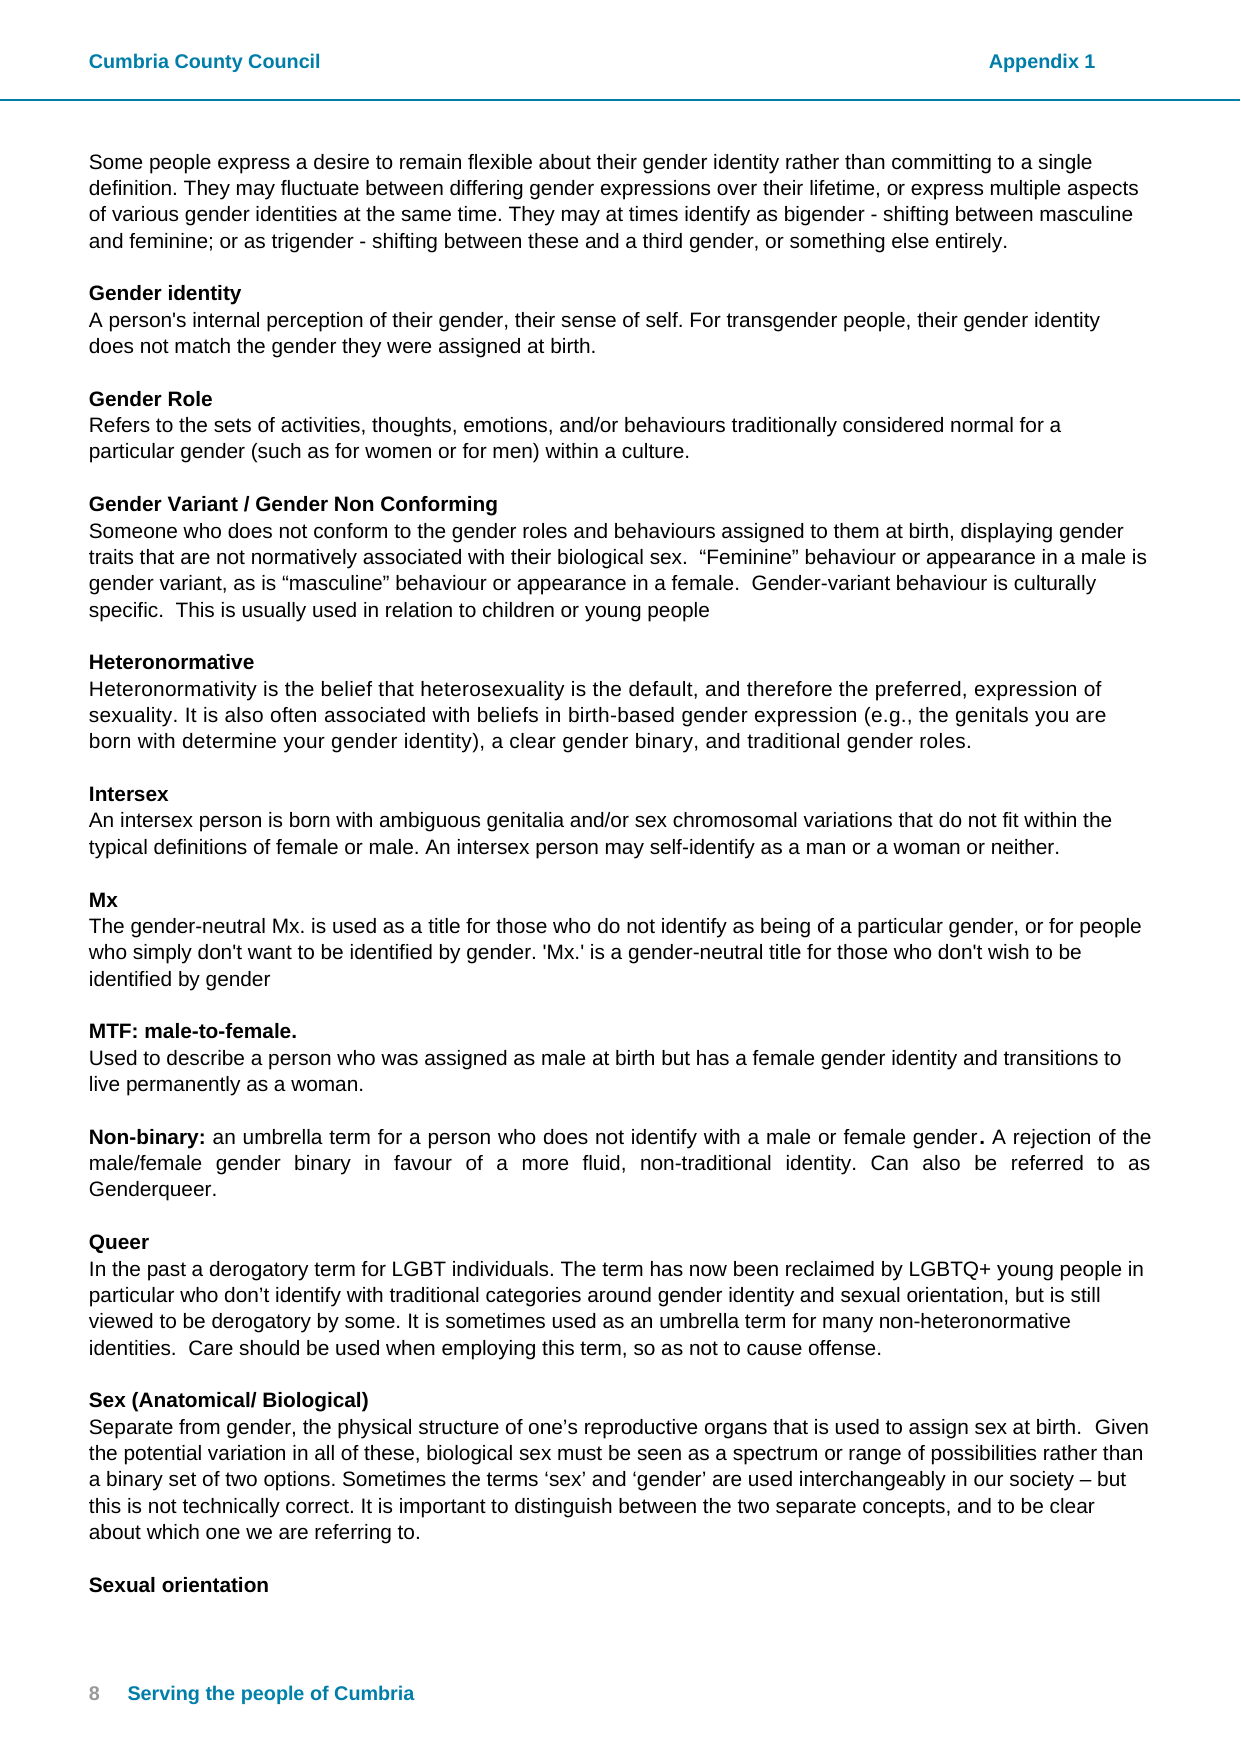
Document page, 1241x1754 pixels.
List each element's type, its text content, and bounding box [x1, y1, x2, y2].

text MTF: male‐to‐female. [89, 1019, 1152, 1043]
text The gender-neutral Mx. is used as a title for those who do not identify as being of a particular gender, or for people who simply don't want to be identified by gender. 'Mx.' is a gender-neutral title for those who don't wish to be identified by gender [89, 914, 1152, 990]
text Sex (Anatomical/ Biological) [89, 1388, 1152, 1412]
text Intersex [89, 782, 1152, 806]
text Someone who does not conform to the gender roles and behaviours assigned to them at birth, displaying gender traits that are not normatively associated with their biological sex. “Feminine” behaviour or appearance in a male is gender variant, as is “masculine” behaviour or appearance in a female. Gender‐variant behaviour is culturally specific. This is usually used in relation to children or young people [89, 518, 1152, 621]
text Heteronormative [89, 650, 1152, 674]
text Heteronormativity is the belief that heterosexuality is the default, and therefore the preferred, expression of sexuality. It is also often associated with beliefs in birth-based gender expression (e.g., the genitals you are born with determine your gender identity), a clear gender binary, and traditional gender roles. [89, 677, 1152, 753]
text In the past a derogatory term for LGBT individuals. The term has now been reclaimed by LGBTQ+ young people in particular who don’t identify with traditional categories around gender identity and sexual orientation, but is still viewed to be derogatory by some. It is sometimes used as an umbrella term for many non‐heteronormative identities. Care should be used when employing this term, so as not to cause offense. [89, 1256, 1152, 1359]
text Used to describe a person who was assigned as male at birth but has a female gender identity and transitions to live permanently as a woman. [89, 1046, 1152, 1096]
text Separate from gender, the physical structure of one’s reproductive organs that is used to assign sex at birth. Given the potential variation in all of these, biological sex must be seen as a spectrum or range of possibilities rather than a binary set of two options. Sometimes the terms ‘sex’ and ‘gender’ are used interchangeably in our society – but this is not technically correct. It is important to distinguish between the two separate concepts, and to be clear about which one we are referring to. [89, 1414, 1152, 1544]
text Sexual orientation [89, 1573, 1152, 1597]
text A person's internal perception of their gender, their sense of self. For transgender people, their gender identity does not match the gender they were assigned at birth. [89, 308, 1152, 358]
text Refers to the sets of activities, thoughts, emotions, and/or behaviours traditionally considered normal for a particular gender (such as for women or for men) within a culture. [89, 413, 1152, 463]
text Gender Variant / Gender Non Conforming [89, 492, 1152, 516]
text Mx [89, 887, 1152, 911]
text Some people express a desire to remain flexible about their gender identity rather than committing to a single definition. They may fluctuate between differing gender expressions over their lifetime, or express multiple aspects of various gender identities at the same time. They may at times identify as bigender - shifting between masculine and feminine; or as trigender - shifting between these and a third gender, or something else entirely. [89, 149, 1152, 252]
text An intersex person is born with ambiguous genitalia and/or sex chromosomal variations that do not fit within the typical definitions of female or male. An intersex person may self-identify as a man or a woman or neither. [89, 808, 1152, 859]
text Gender identity [89, 281, 1152, 305]
text Queer [89, 1230, 1152, 1254]
text Non-binary: an umbrella term for a person who does not identify with a male or female gender. A rejection of the male/female gender binary in favour of a more fluid, non-traditional identity. Can also be referred to as Genderqueer. [89, 1124, 1152, 1201]
text Gender Role [89, 387, 1152, 411]
